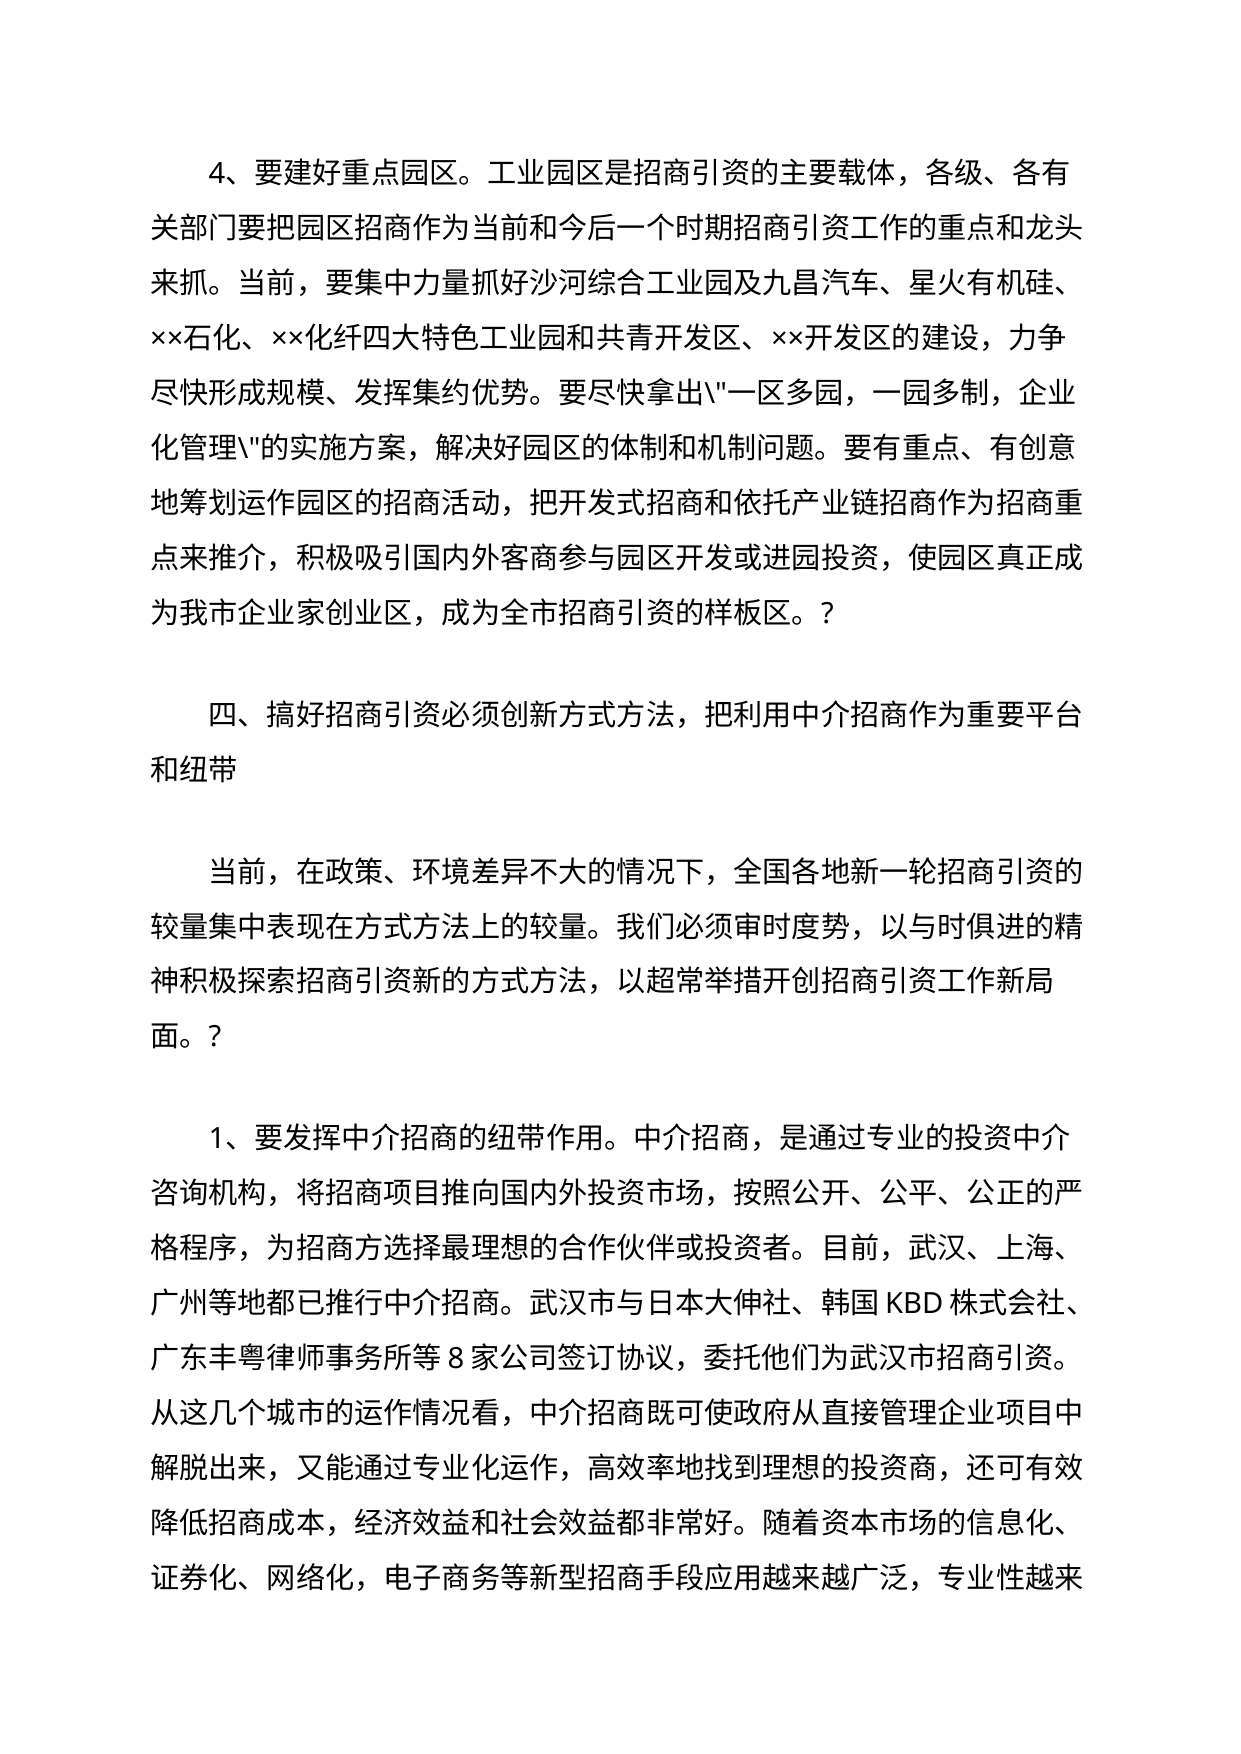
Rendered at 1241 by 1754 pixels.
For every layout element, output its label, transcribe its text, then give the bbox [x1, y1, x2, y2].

text 4、要建好重点园区。工业园区是招商引资的主要载体，各级、各有关部门要把园区招商作为当前和今后一个时期招商引资工作的重点和龙头来抓。当前，要集中力量抓好沙河综合工业园及九昌汽车、星火有机硅、××石化、××化纤四大特色工业园和共青开发区、××开发区的建设，力争尽快形成规模、发挥集约优势。要尽快拿出\"一区多园，一园多制，企业化管理\"的实施方案，解决好园区的体制和机制问题。要有重点、有创意地筹划运作园区的招商活动，把开发式招商和依托产业链招商作为招商重点来推介，积极吸引国内外客商参与园区开发或进园投资，使园区真正成为我市企业家创业区，成为全市招商引资的样板区。? [150, 150, 1090, 632]
text 四、搞好招商引资必须创新方式方法，把利用中介招商作为重要平台和纽带 [150, 692, 1090, 789]
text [150, 1115, 1090, 1597]
text 当前，在政策、环境差异不大的情况下，全国各地新一轮招商引资的较量集中表现在方式方法上的较量。我们必须审时度势，以与时俱进的精神积极探索招商引资新的方式方法，以超常举措开创招商引资工作新局面。? [150, 848, 1090, 1055]
